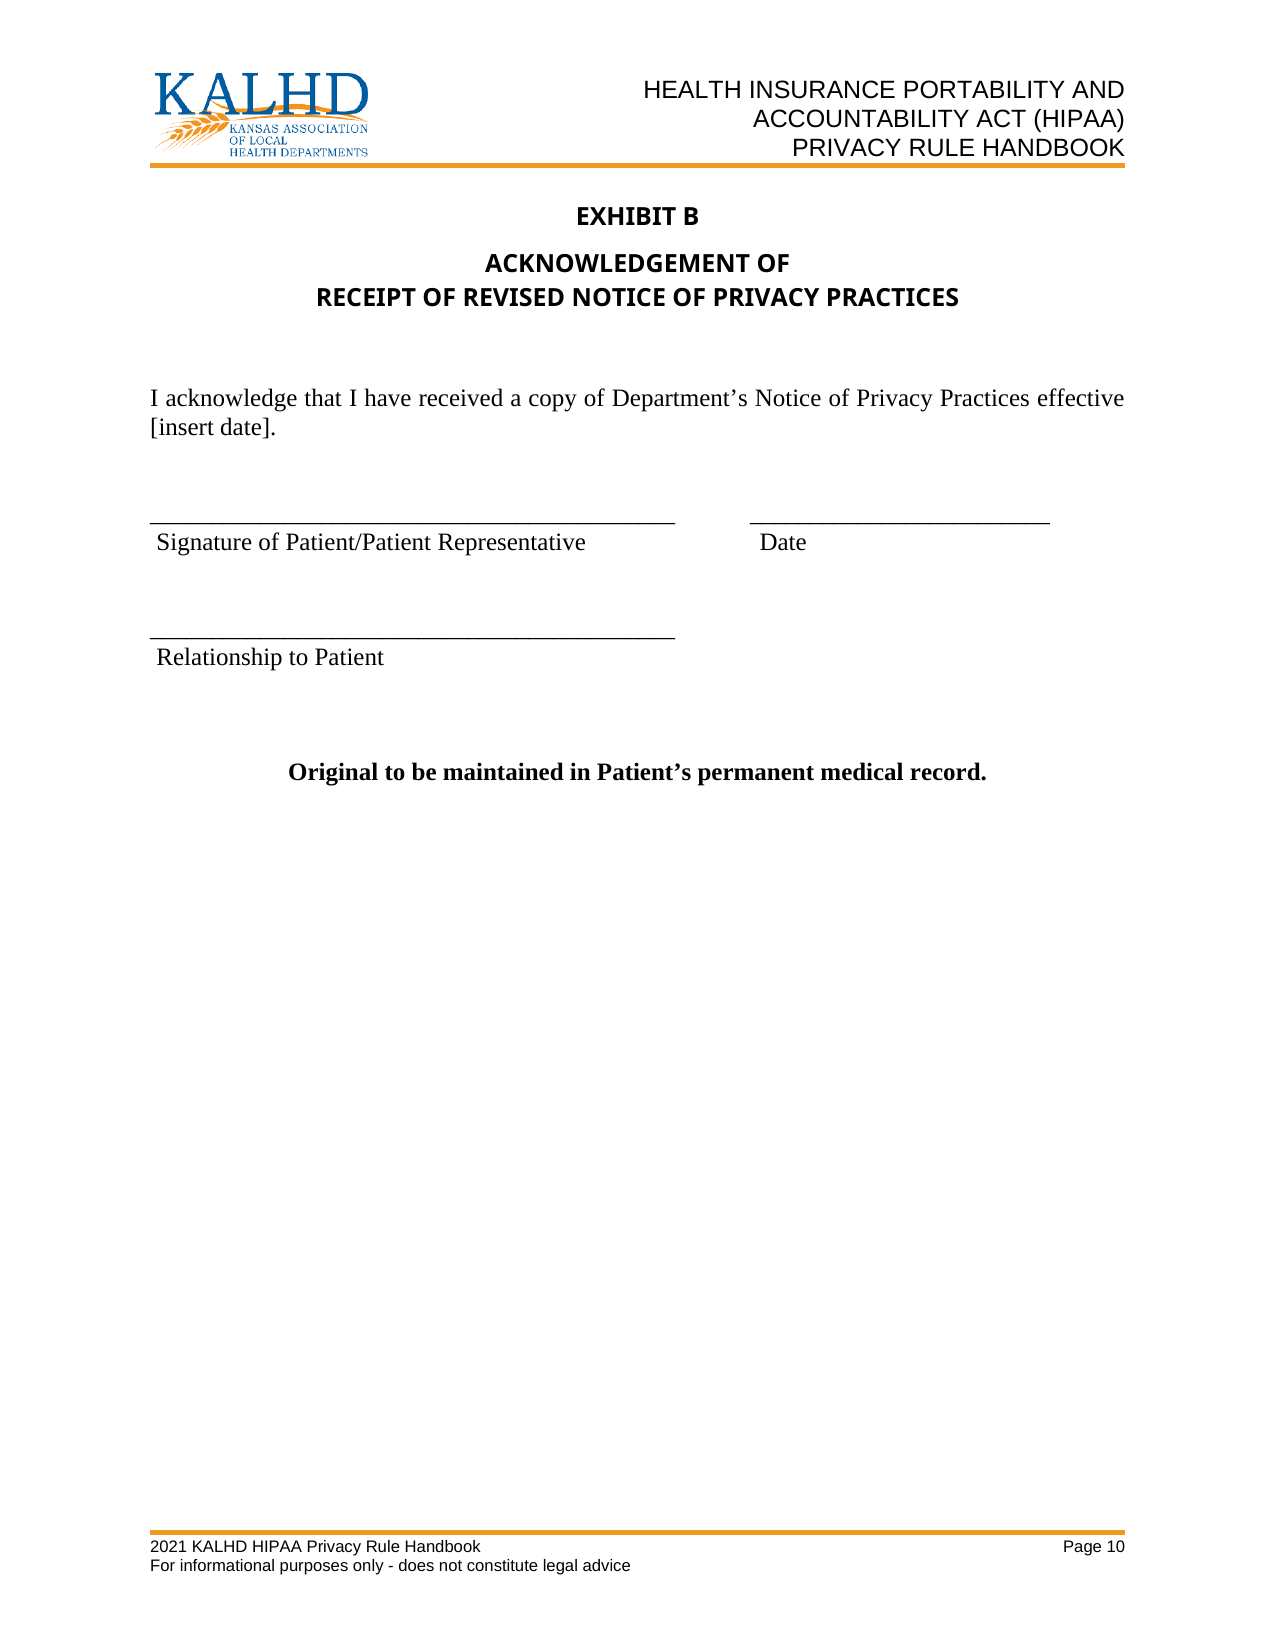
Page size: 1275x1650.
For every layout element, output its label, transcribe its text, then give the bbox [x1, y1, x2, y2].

text Relationship to Patient [150, 642, 1125, 671]
text Signature of Patient/Patient Representative Date [150, 527, 1125, 556]
text Original to be maintained in Patient’s permanent medical record. [150, 757, 1125, 786]
text I acknowledge that I have received a copy of Department’s Notice of Privacy Practices effective [insert date]. [150, 383, 1125, 441]
text ACKNOWLEDGEMENT OF RECEIPT OF REVISED NOTICE OF PRIVACY PRACTICES [150, 245, 1125, 313]
list EXHIBIT B [150, 199, 1125, 233]
picture [150, 67, 375, 161]
